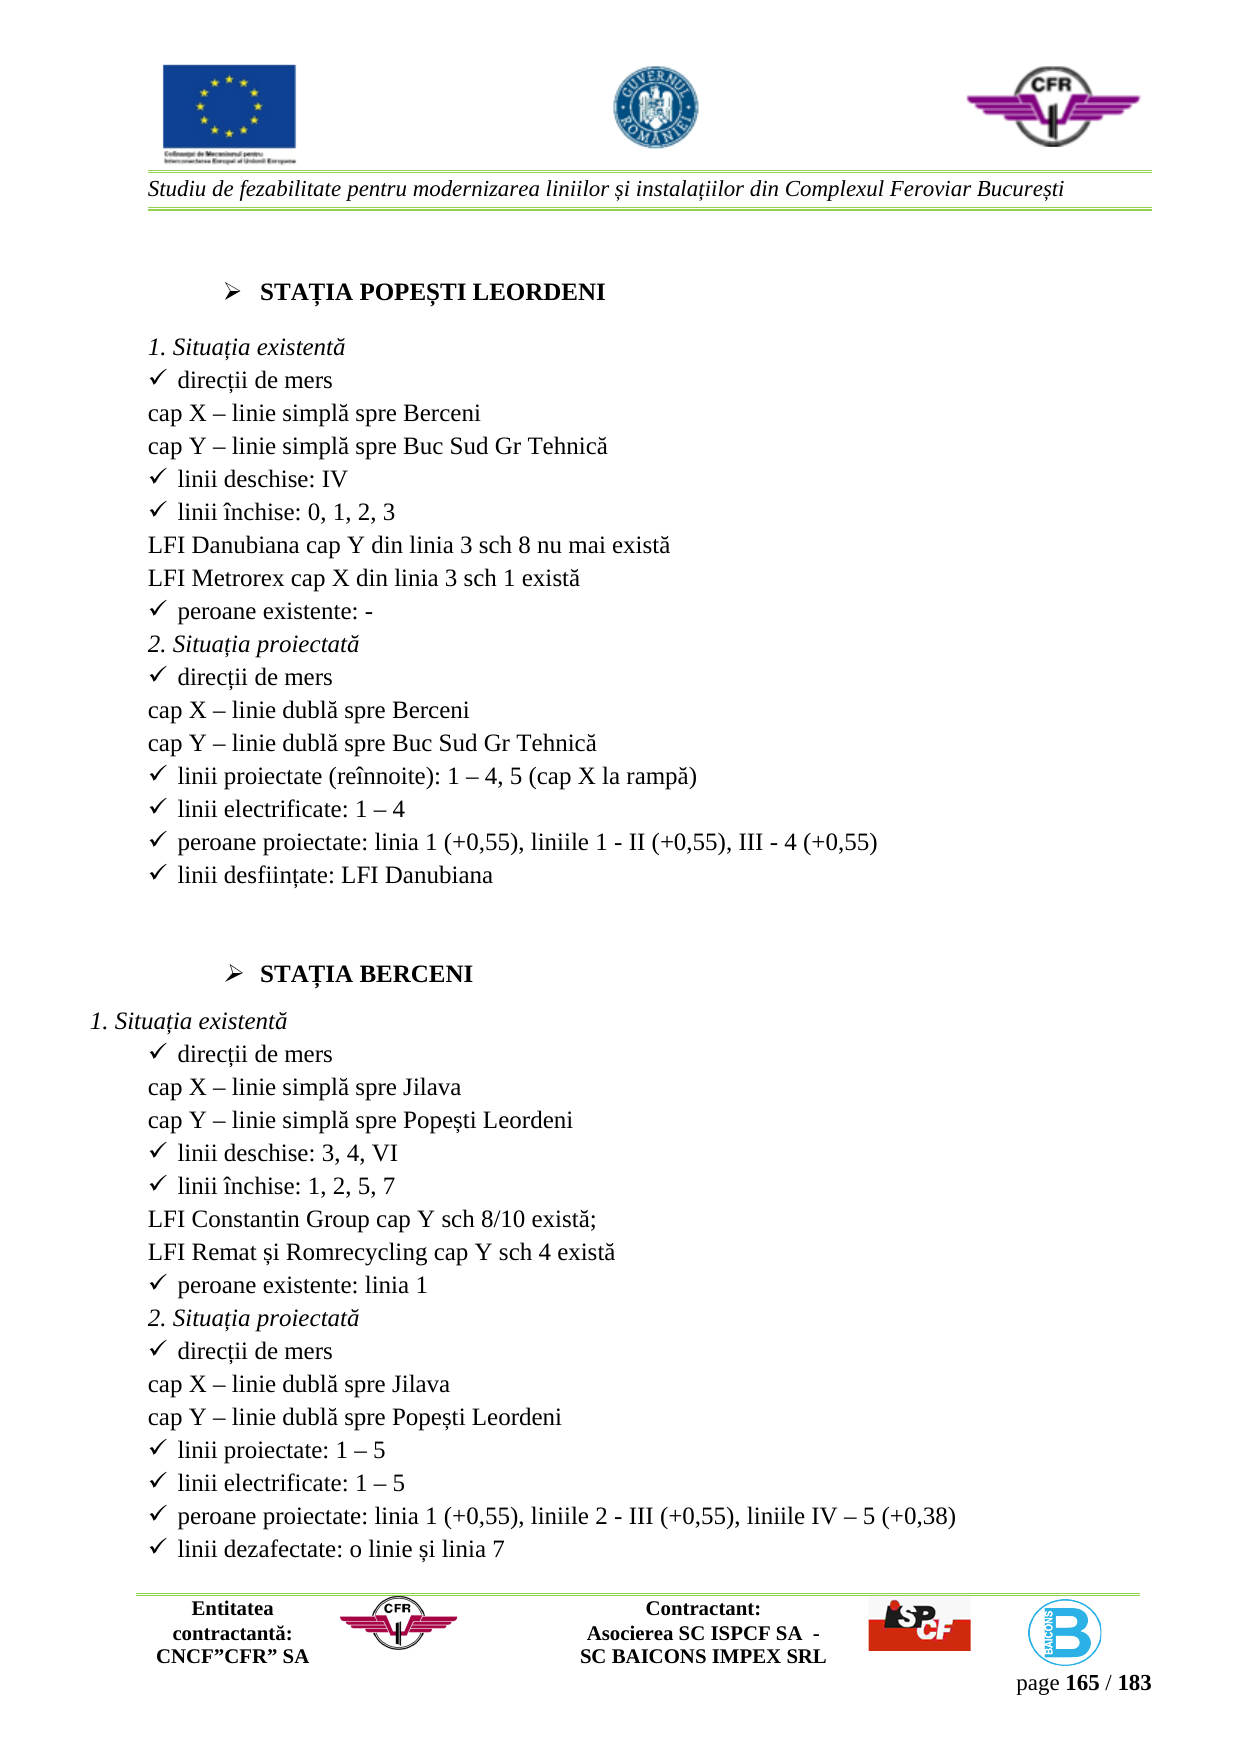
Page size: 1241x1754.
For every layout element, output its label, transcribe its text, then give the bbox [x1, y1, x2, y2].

text cap Y – linie simplă spre Popești Leordeni [148, 1105, 1152, 1134]
list linii electrificate: 1 – 4 [148, 794, 1152, 823]
list linii deschise: 3, 4, VI [148, 1138, 1152, 1167]
text LFI Metrorex cap X din linia 3 sch 1 există [148, 563, 1152, 592]
text 1. Situația existentă [148, 332, 1152, 360]
list STAȚIA BERCENI [223, 959, 1152, 988]
list direcții de mers [148, 1336, 1152, 1365]
text 2. Situația proiectată [148, 1303, 1152, 1332]
text cap Y – linie simplă spre Buc Sud Gr Tehnică [148, 431, 1152, 459]
list linii proiectate: 1 – 5 [148, 1435, 1152, 1464]
text cap Y – linie dublă spre Popești Leordeni [148, 1402, 1152, 1431]
list linii închise: 0, 1, 2, 3 [148, 497, 1152, 526]
picture [335, 1596, 462, 1654]
text cap X – linie dublă spre Jilava [148, 1369, 1152, 1398]
picture [1028, 1599, 1102, 1666]
text LFI Constantin Group cap Y sch 8/10 există; [148, 1204, 1152, 1233]
list linii închise: 1, 2, 5, 7 [148, 1171, 1152, 1200]
text cap X – linie simplă spre Berceni [148, 398, 1152, 426]
list linii desființate: LFI Danubiana [148, 860, 1152, 889]
list linii dezafectate: o linie și linia 7 [148, 1534, 1152, 1563]
text 2. Situația proiectată [148, 629, 1152, 658]
list linii deschise: IV [148, 464, 1152, 492]
text cap X – linie simplă spre Jilava [148, 1072, 1152, 1101]
list direcții de mers [148, 1039, 1152, 1068]
picture [868, 1596, 971, 1651]
list peroane proiectate: linia 1 (+0,55), liniile 2 - III (+0,55), liniile IV – 5 (+0,38) [148, 1501, 1152, 1530]
list peroane existente: linia 1 [148, 1270, 1152, 1299]
list STAȚIA POPEȘTI LEORDENI [223, 277, 1152, 305]
text LFI Remat și Romrecycling cap Y sch 4 există [148, 1237, 1152, 1266]
picture [147, 59, 1152, 170]
list linii proiectate (reînnoite): 1 – 4, 5 (cap X la rampă) [148, 761, 1152, 790]
text 1. Situația existentă [89, 1006, 1152, 1034]
text cap Y – linie dublă spre Buc Sud Gr Tehnică [148, 728, 1152, 757]
list direcții de mers [148, 662, 1152, 691]
list peroane proiectate: linia 1 (+0,55), liniile 1 - II (+0,55), III - 4 (+0,55) [148, 827, 1152, 856]
list peroane existente: - [148, 596, 1152, 624]
text LFI Danubiana cap Y din linia 3 sch 8 nu mai există [148, 530, 1152, 558]
list direcții de mers [148, 365, 1152, 393]
list linii electrificate: 1 – 5 [148, 1468, 1152, 1497]
text cap X – linie dublă spre Berceni [148, 695, 1152, 724]
